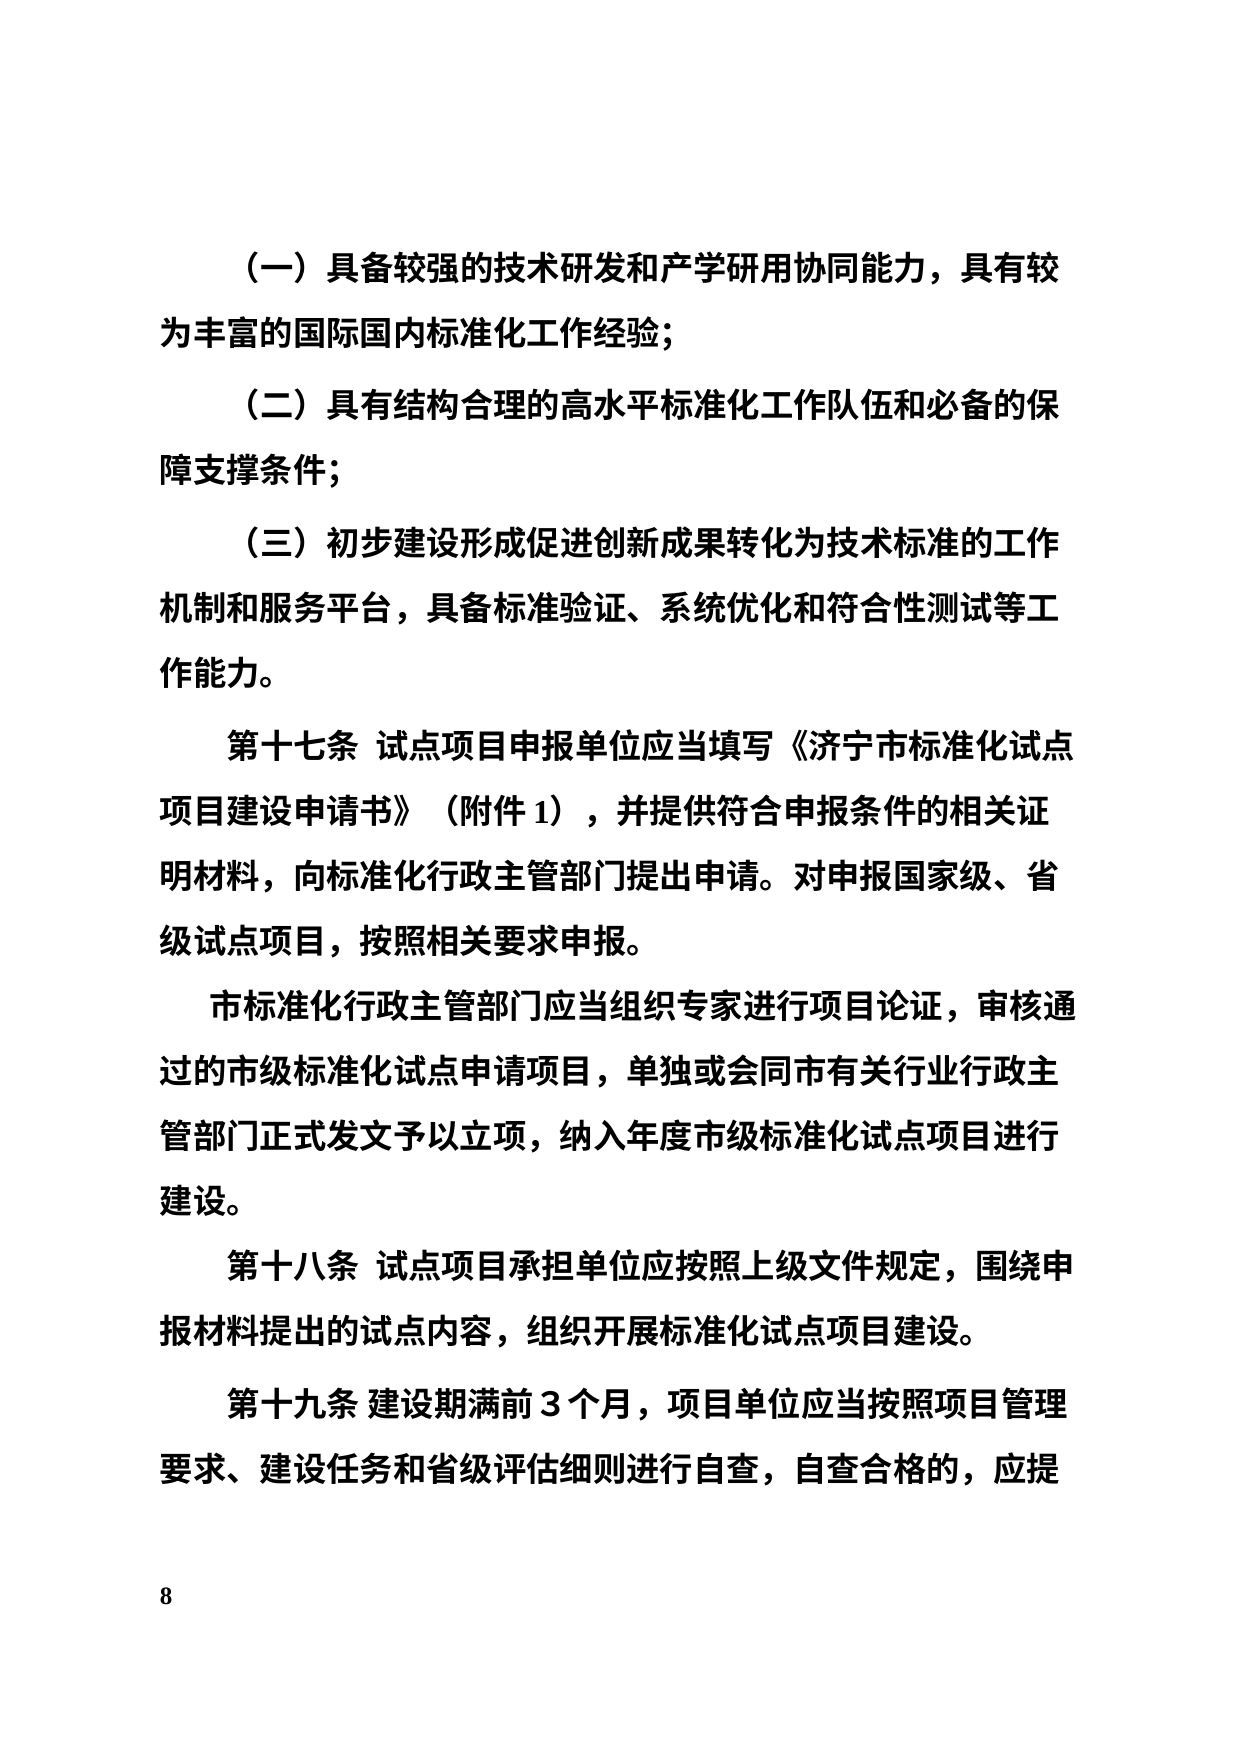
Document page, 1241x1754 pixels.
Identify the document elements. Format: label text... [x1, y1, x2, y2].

text （一）具备较强的技术研发和产学研用协同能力，具有较为丰富的国际国内标准化工作经验； [159, 233, 1081, 363]
text （三）初步建设形成促进创新成果转化为技术标准的工作机制和服务平台，具备标准验证、系统优化和符合性测试等工作能力。 [159, 508, 1081, 703]
text 第十八条 试点项目承担单位应按照上级文件规定，围绕申报材料提出的试点内容，组织开展标准化试点项目建设。 [159, 1231, 1081, 1361]
text （二）具有结构合理的高水平标准化工作队伍和必备的保障支撑条件； [159, 371, 1081, 501]
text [159, 1369, 1081, 1499]
text 第十七条 试点项目申报单位应当填写《济宁市标准化试点项目建设申请书》（附件1），并提供符合申报条件的相关证明材料，向标准化行政主管部门提出申请。对申报国家级、省级试点项目，按照相关要求申报。 市标准化行政主管部门应当组织专家进行项目论证，审核通过的市级标准化试点申请项目，单独或会同市有关行业行政主管部门正式发文予以立项，纳入年度市级标准化试点项目进行建设。 [159, 711, 1081, 1231]
